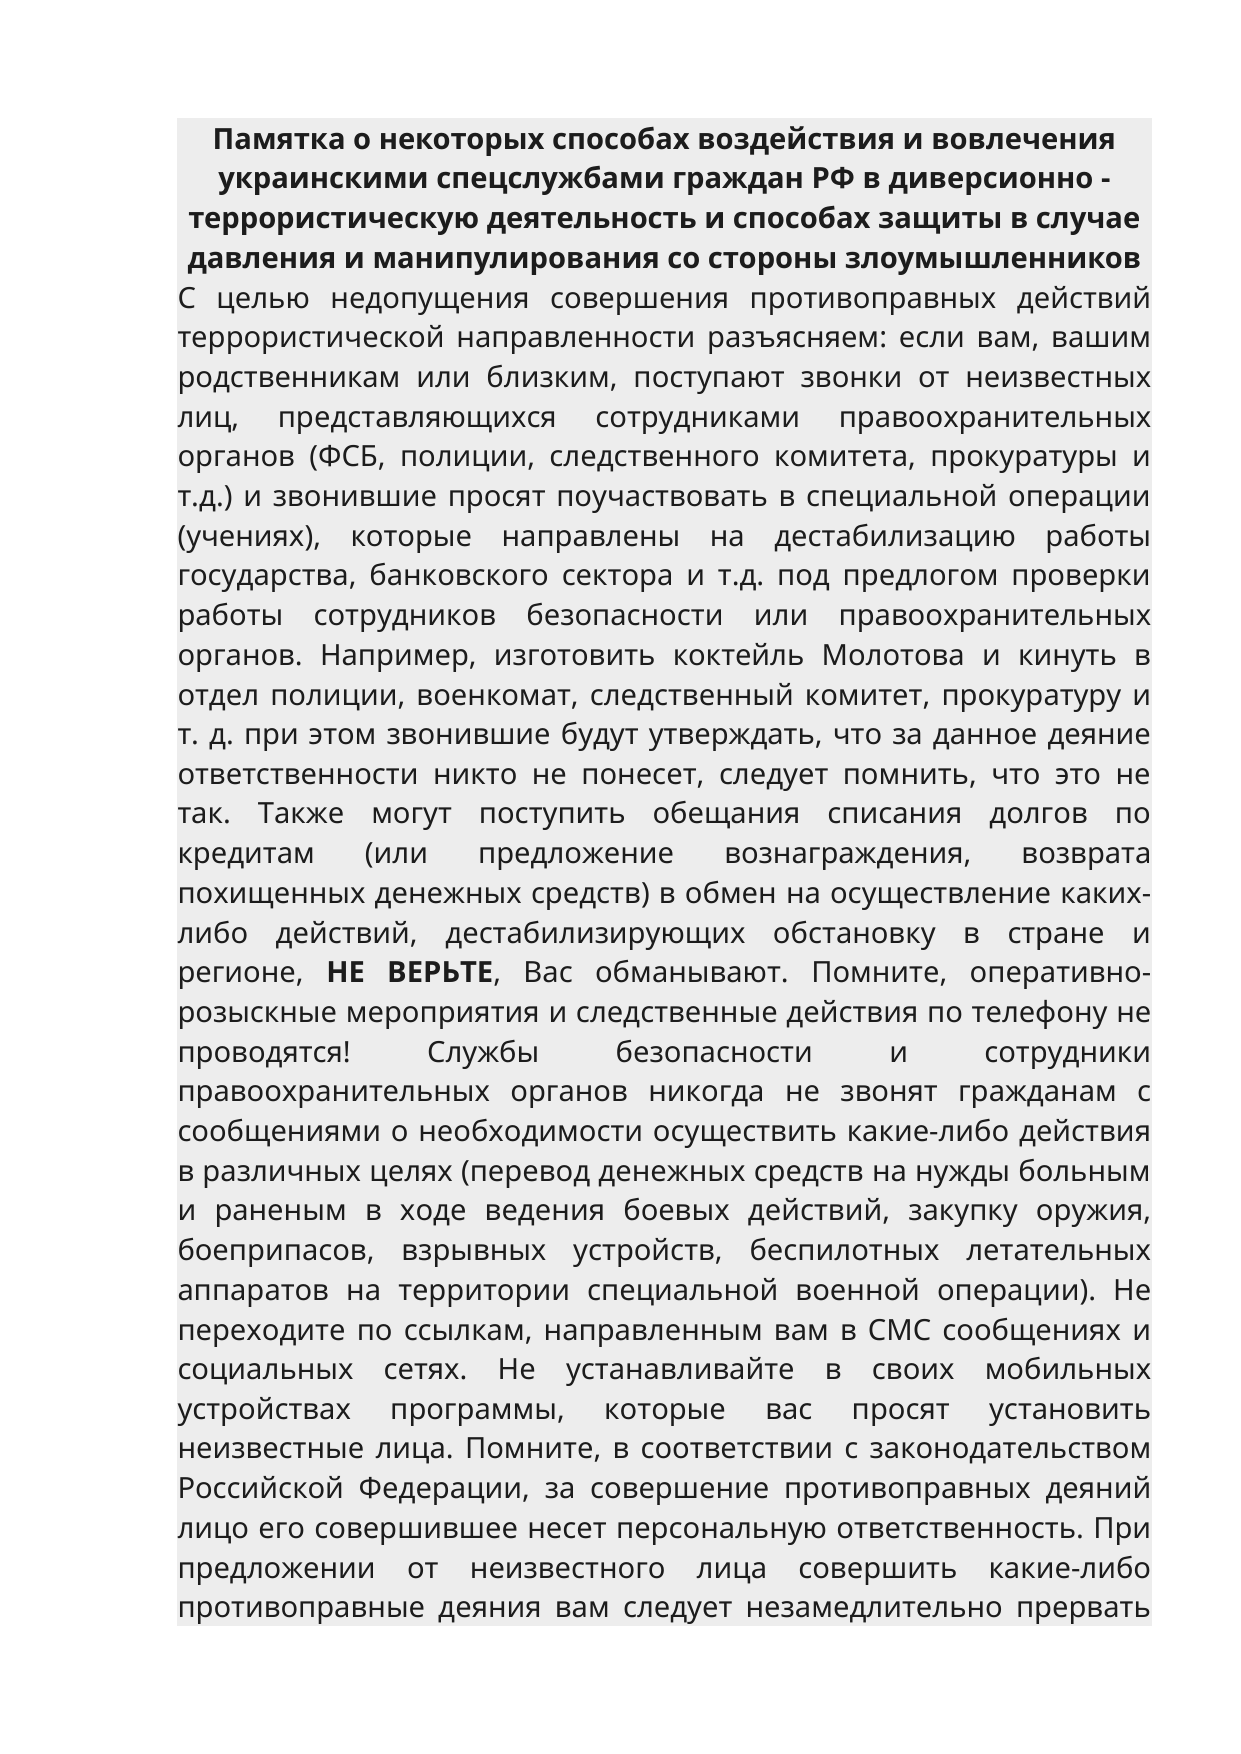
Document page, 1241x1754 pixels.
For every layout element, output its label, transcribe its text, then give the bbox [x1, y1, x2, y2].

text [177, 277, 1152, 1626]
text Памятка о некоторых способах воздействия и вовлечения украинскими спецслужбами граждан РФ в диверсионно - террористическую деятельность и способах защиты в случае давления и манипулирования со стороны злоумышленников [177, 118, 1152, 277]
